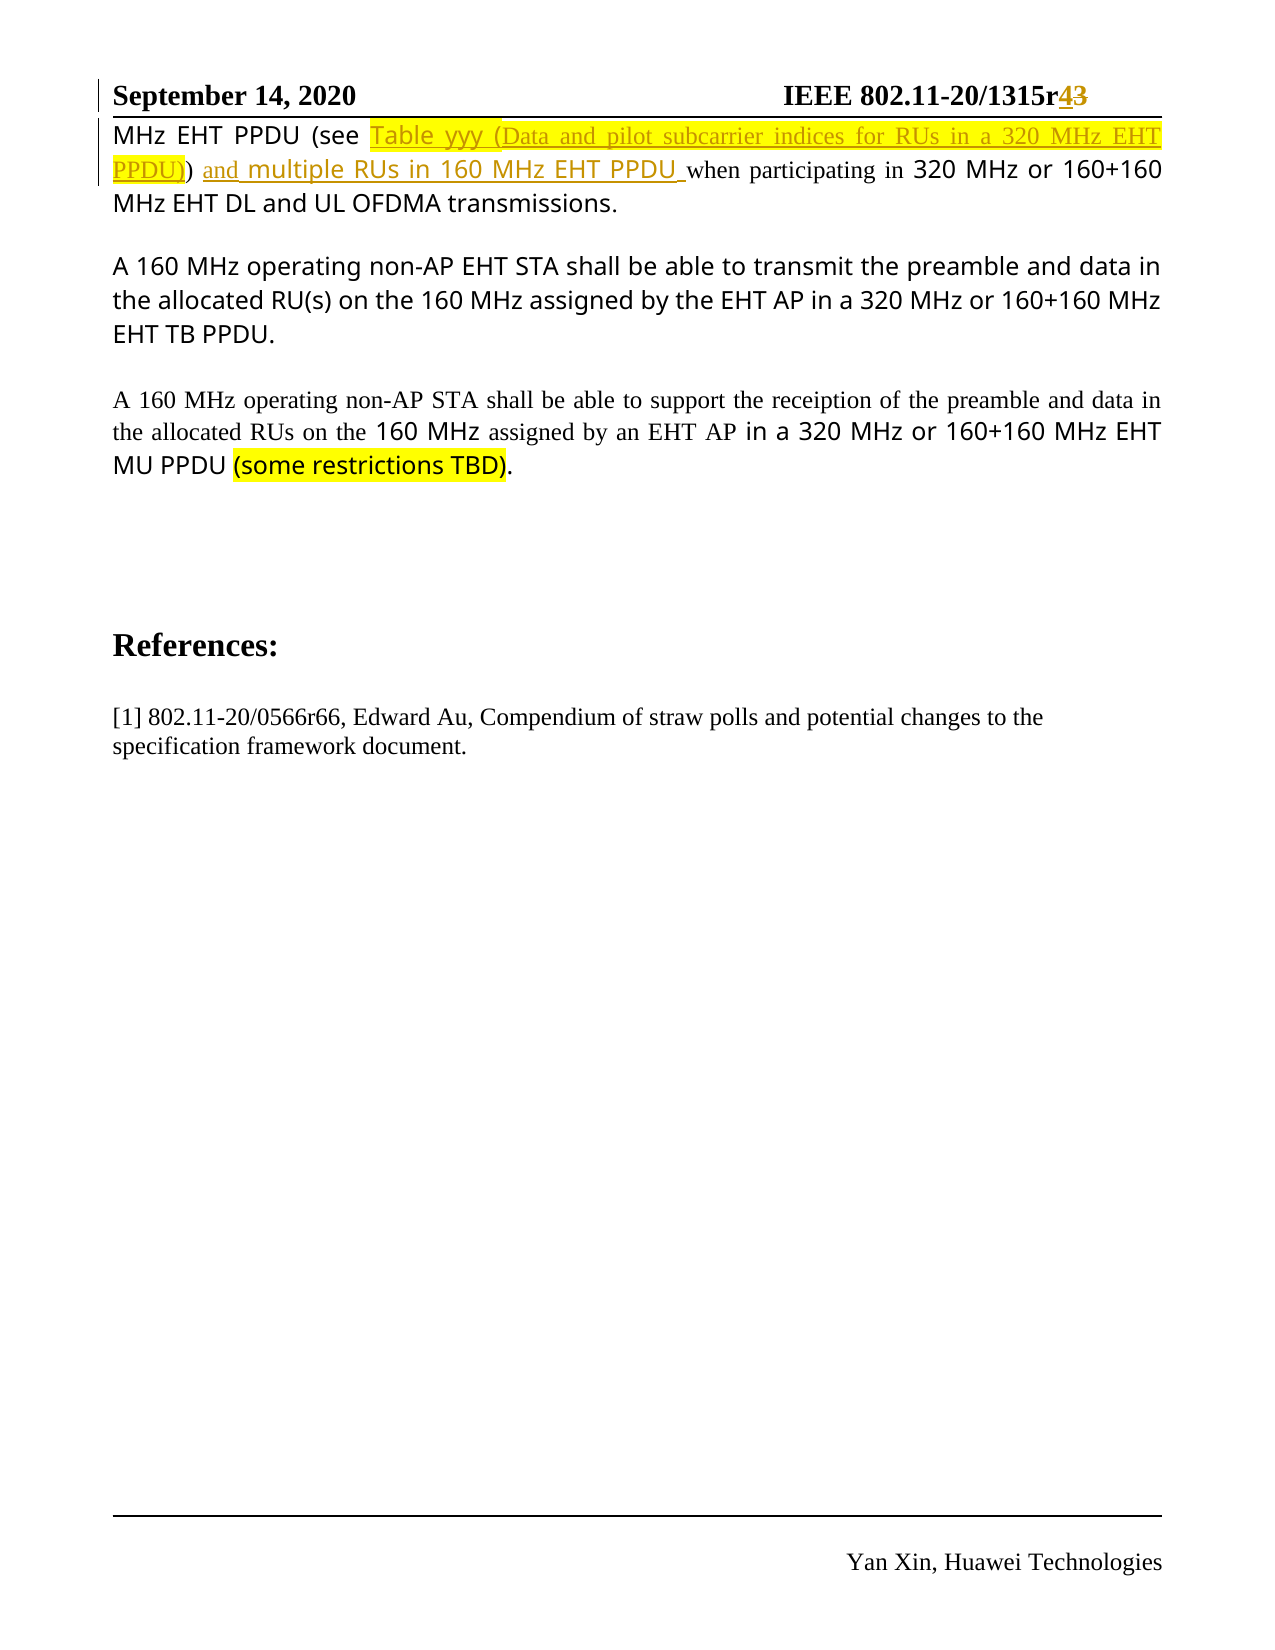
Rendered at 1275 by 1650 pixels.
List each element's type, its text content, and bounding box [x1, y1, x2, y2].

text A 160 MHz operating non-AP EHT STA shall be able to transmit the preamble and data in the allocated RU(s) on the 160 MHz assigned by the EHT AP in a 320 MHz or 160+160 MHz EHT TB PPDU. [112, 249, 1162, 351]
text [1] 802.11-20/0566r66, Edward Au, Compendium of straw polls and potential changes to the specification framework document. [112, 702, 1162, 759]
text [112, 118, 1162, 220]
text References: [112, 625, 1162, 664]
text A 160 MHz operating non-AP STA shall be able to support the receiption of the preamble and data in the allocated RUs on the 160 MHz assigned by an EHT AP in a 320 MHz or 160+160 MHz EHT MU PPDU (some restrictions TBD). [112, 385, 1162, 482]
